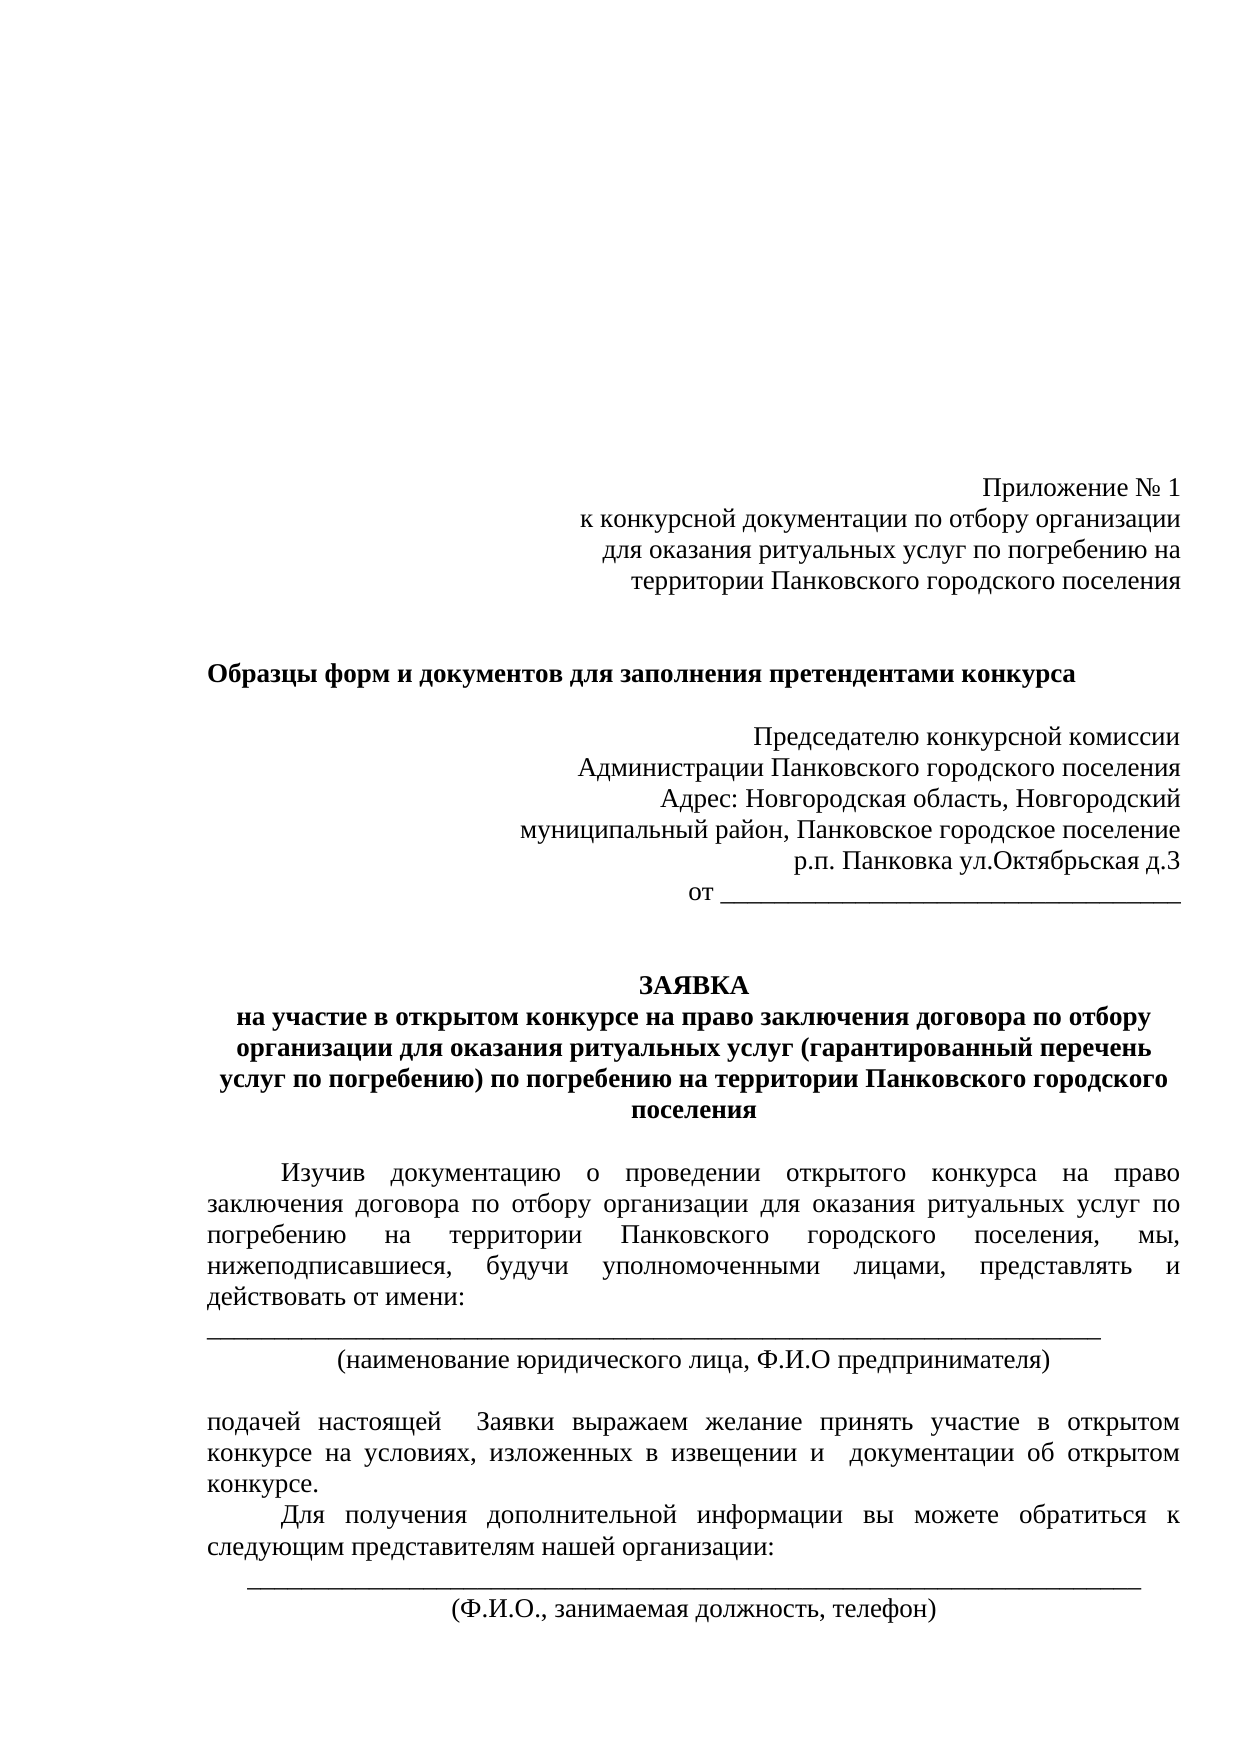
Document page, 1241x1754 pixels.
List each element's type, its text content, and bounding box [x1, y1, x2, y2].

text ЗАЯВКА [207, 969, 1181, 1000]
text __________________________________________________________________ [207, 1312, 1181, 1343]
text к конкурсной документации по отбору организации [207, 502, 1181, 533]
text Образцы форм и документов для заполнения претендентами конкурса [207, 657, 1181, 689]
text Председателю конкурсной комиссии [207, 720, 1181, 751]
text для оказания ритуальных услуг по погребению на [207, 533, 1181, 564]
text Приложение № 1 [207, 471, 1181, 502]
text Изучив документацию о проведении открытого конкурса на право заключения договора по отбору организации для оказания ритуальных услуг по погребению на территории Панковского городского поселения, мы, нижеподписавшиеся, будучи уполномоченными лицами, представлять и действовать от имени: [207, 1156, 1181, 1312]
text Для получения дополнительной информации вы можете обратиться к следующим представителям нашей организации: [207, 1498, 1181, 1561]
text подачей настоящей Заявки выражаем желание принять участие в открытом конкурсе на условиях, изложенных в извещении и документации об открытом конкурсе. [207, 1405, 1181, 1498]
text р.п. Панковка ул.Октябрьская д.3 [207, 844, 1181, 876]
text территории Панковского городского поселения [207, 564, 1181, 595]
text (наименование юридического лица, Ф.И.О предпринимателя) [207, 1343, 1181, 1374]
text от __________________________________ [207, 876, 1181, 907]
text Адрес: Новгородская область, Новгородский муниципальный район, Панковское городское поселение [207, 782, 1181, 844]
text Администрации Панковского городского поселения [207, 751, 1181, 782]
text __________________________________________________________________ (Ф.И.О., занимаемая должность, телефон) [207, 1561, 1181, 1623]
text на участие в открытом конкурсе на право заключения договора по отбору организации для оказания ритуальных услуг (гарантированный перечень услуг по погребению) по погребению на территории Панковского городского поселения [207, 1000, 1181, 1125]
